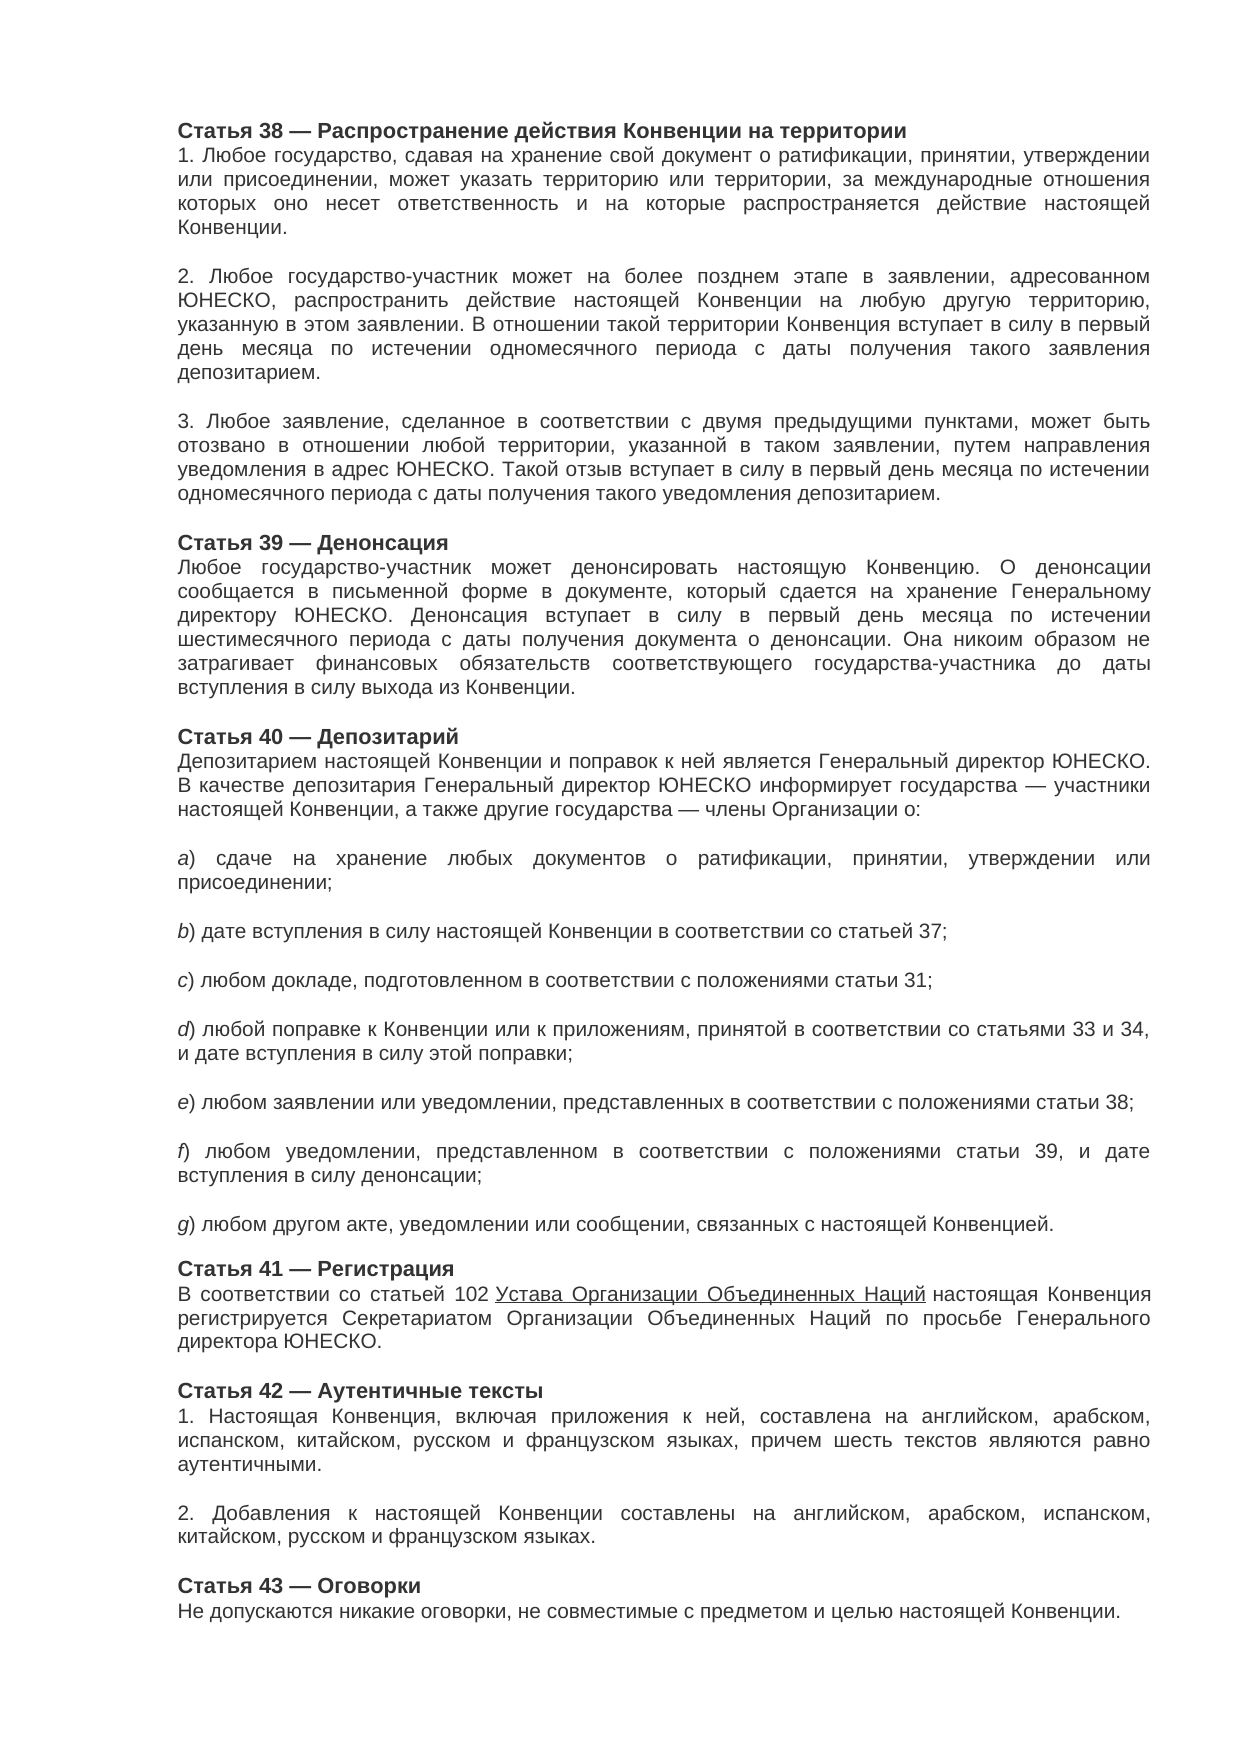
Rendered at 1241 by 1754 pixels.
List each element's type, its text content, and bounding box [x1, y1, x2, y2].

text Статья 43 — Оговорки [177, 1573, 1152, 1598]
text 2. Добавления к настоящей Конвенции составлены на английском, арабском, испанском, китайском, русском и французском языках. [177, 1500, 1152, 1548]
text Статья 42 — Аутентичные тексты [177, 1378, 1152, 1403]
text d) любой поправке к Конвенции или к приложениям, принятой в соответствии со статьями 33 и 34, и дате вступления в силу этой поправки; [177, 1017, 1152, 1064]
text b) дате вступления в силу настоящей Конвенции в соответствии со статьей 37; [177, 919, 1152, 943]
text 1. Настоящая Конвенция, включая приложения к ней, составлена на английском, арабском, испанском, китайском, русском и французском языках, причем шесть текстов являются равно аутентичными. [177, 1403, 1152, 1475]
text 2. Любое государство-участник может на более позднем этапе в заявлении, адресованном ЮНЕСКО, распространить действие настоящей Конвенции на любую другую территорию, указанную в этом заявлении. В отношении такой территории Конвенция вступает в силу в первый день месяца по истечении одномесячного периода с даты получения такого заявления депозитарием. [177, 264, 1152, 384]
text Статья 40 — Депозитарий [177, 724, 1152, 749]
text Статья 38 — Распространение действия Конвенции на территории [177, 118, 1152, 143]
text Депозитарием настоящей Конвенции и поправок к ней является Генеральный директор ЮНЕСКО. В качестве депозитария Генеральный директор ЮНЕСКО информирует государства — участники настоящей Конвенции, а также другие государства — члены Организации о: [177, 749, 1152, 821]
text е) любом заявлении или уведомлении, представленных в соответствии с положениями статьи 38; [177, 1089, 1152, 1113]
text 3. Любое заявление, сделанное в соответствии с двумя предыдущими пунктами, может быть отозвано в отношении любой территории, указанной в таком заявлении, путем направления уведомления в адрес ЮНЕСКО. Такой отзыв вступает в силу в первый день месяца по истечении одномесячного периода с даты получения такого уведомления депозитарием. [177, 409, 1152, 505]
text c) любом докладе, подготовленном в соответствии с положениями статьи 31; [177, 968, 1152, 992]
text f) любом уведомлении, представленном в соответствии с положениями статьи 39, и дате вступления в силу денонсации; [177, 1138, 1152, 1186]
text g) любом другом акте, уведомлении или сообщении, связанных с настоящей Конвенцией. [177, 1211, 1152, 1235]
text Не допускаются никакие оговорки, не совместимые с предметом и целью настоящей Конвенции. [177, 1598, 1152, 1622]
text 1. Любое государство, сдавая на хранение свой документ о ратификации, принятии, утверждении или присоединении, может указать территорию или территории, за международные отношения которых оно несет ответственность и на которые распространяется действие настоящей Конвенции. [177, 143, 1152, 239]
text Статья 39 — Денонсация [177, 530, 1152, 555]
text Статья 41 — Регистрация [177, 1256, 1152, 1281]
text а) сдаче на хранение любых документов о ратификации, принятии, утверждении или присоединении; [177, 846, 1152, 894]
text Любое государство-участник может денонсировать настоящую Конвенцию. О денонсации сообщается в письменной форме в документе, который сдается на хранение Генеральному директору ЮНЕСКО. Денонсация вступает в силу в первый день месяца по истечении шестимесячного периода с даты получения документа о денонсации. Она никоим образом не затрагивает финансовых обязательств соответствующего государства-участника до даты вступления в силу выхода из Конвенции. [177, 555, 1152, 699]
text В соответствии со статьей 102 Устава Организации Объединенных Наций настоящая Конвенция регистрируется Секретариатом Организации Объединенных Наций по просьбе Генерального директора ЮНЕСКО. [177, 1281, 1152, 1353]
